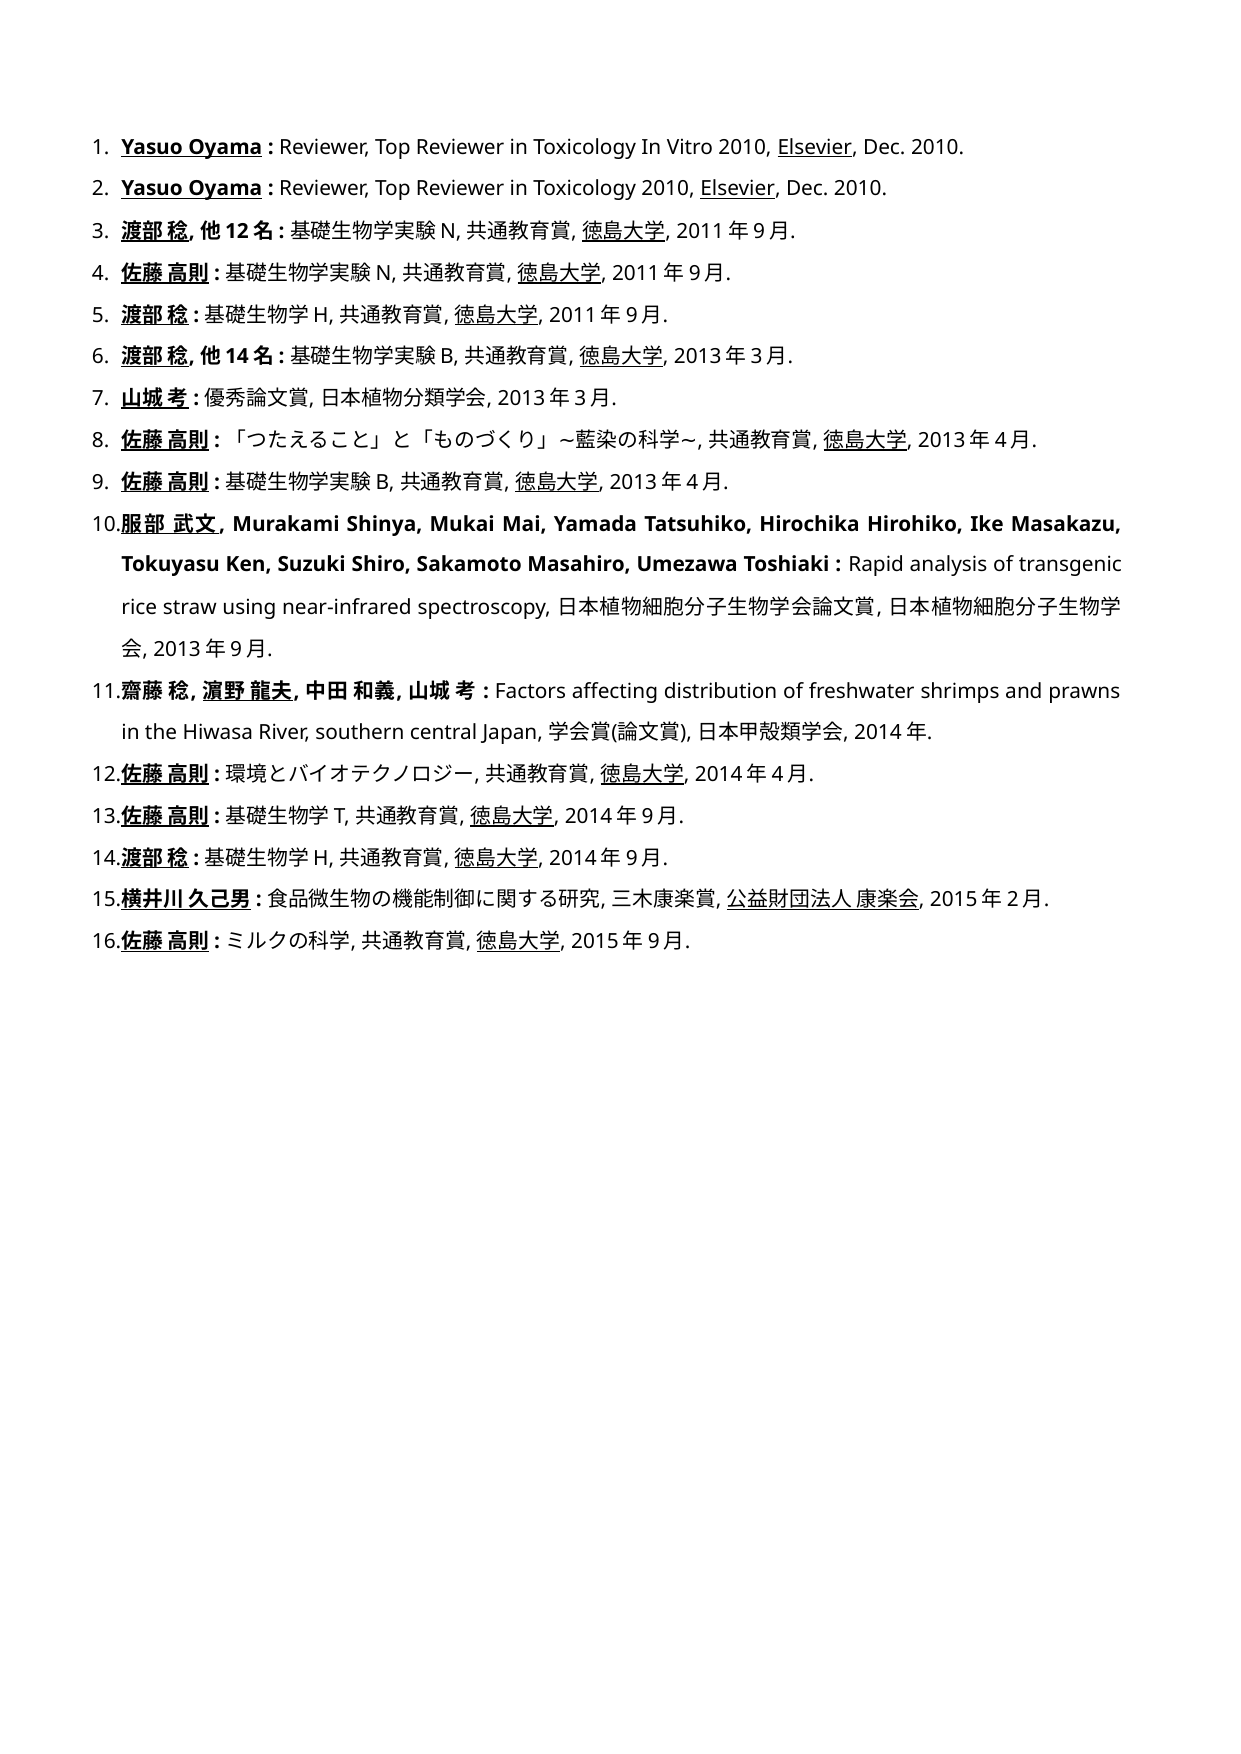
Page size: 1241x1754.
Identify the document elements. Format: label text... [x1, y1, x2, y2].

list 横井川 久己男 : 食品微生物の機能制御に関する研究, 三木康楽賞, 公益財団法人 康楽会, 2015年2月. [92, 877, 1122, 919]
list 渡部 稔 : 基礎生物学H, 共通教育賞, 徳島大学, 2011年9月. [92, 292, 1122, 334]
list 渡部 稔 : 基礎生物学H, 共通教育賞, 徳島大学, 2014年9月. [92, 835, 1122, 877]
list 渡部 稔, 他12名 : 基礎生物学実験N, 共通教育賞, 徳島大学, 2011年9月. [92, 209, 1122, 250]
list 佐藤 高則 : 基礎生物学実験B, 共通教育賞, 徳島大学, 2013年4月. [92, 459, 1122, 501]
list 渡部 稔, 他14名 : 基礎生物学実験B, 共通教育賞, 徳島大学, 2013年3月. [92, 334, 1122, 376]
list 服部 武文, Murakami Shinya, Mukai Mai, Yamada Tatsuhiko, Hirochika Hirohiko, Ike Masakazu, Tokuyasu Ken, Suzuki Shiro, Sakamoto Masahiro, Umezawa Toshiaki : Rapid analysis of transgenic rice straw using near-infrared spectroscopy, 日本植物細胞分子生物学会論文賞, 日本植物細胞分子生物学会, 2013年9月. [92, 501, 1122, 668]
list 齋藤 稔, 濵野 龍夫, 中田 和義, 山城 考 : Factors affecting distribution of freshwater shrimps and prawns in the Hiwasa River, southern central Japan, 学会賞(論文賞), 日本甲殻類学会, 2014年. [92, 668, 1122, 752]
list Yasuo Oyama : Reviewer, Top Reviewer in Toxicology In Vitro 2010, Elsevier, Dec. 2010. [92, 125, 1122, 167]
list 佐藤 高則 : 基礎生物学実験N, 共通教育賞, 徳島大学, 2011年9月. [92, 250, 1122, 292]
list Yasuo Oyama : Reviewer, Top Reviewer in Toxicology 2010, Elsevier, Dec. 2010. [92, 167, 1122, 209]
list 佐藤 高則 : ミルクの科学, 共通教育賞, 徳島大学, 2015年9月. [92, 919, 1122, 961]
list 山城 考 : 優秀論文賞, 日本植物分類学会, 2013年3月. [92, 376, 1122, 417]
list 佐藤 高則 : 環境とバイオテクノロジー, 共通教育賞, 徳島大学, 2014年4月. [92, 752, 1122, 793]
list 佐藤 高則 : 基礎生物学T, 共通教育賞, 徳島大学, 2014年9月. [92, 793, 1122, 835]
list 佐藤 高則 : 「つたえること」と「ものづくり」∼藍染の科学∼, 共通教育賞, 徳島大学, 2013年4月. [92, 417, 1122, 459]
